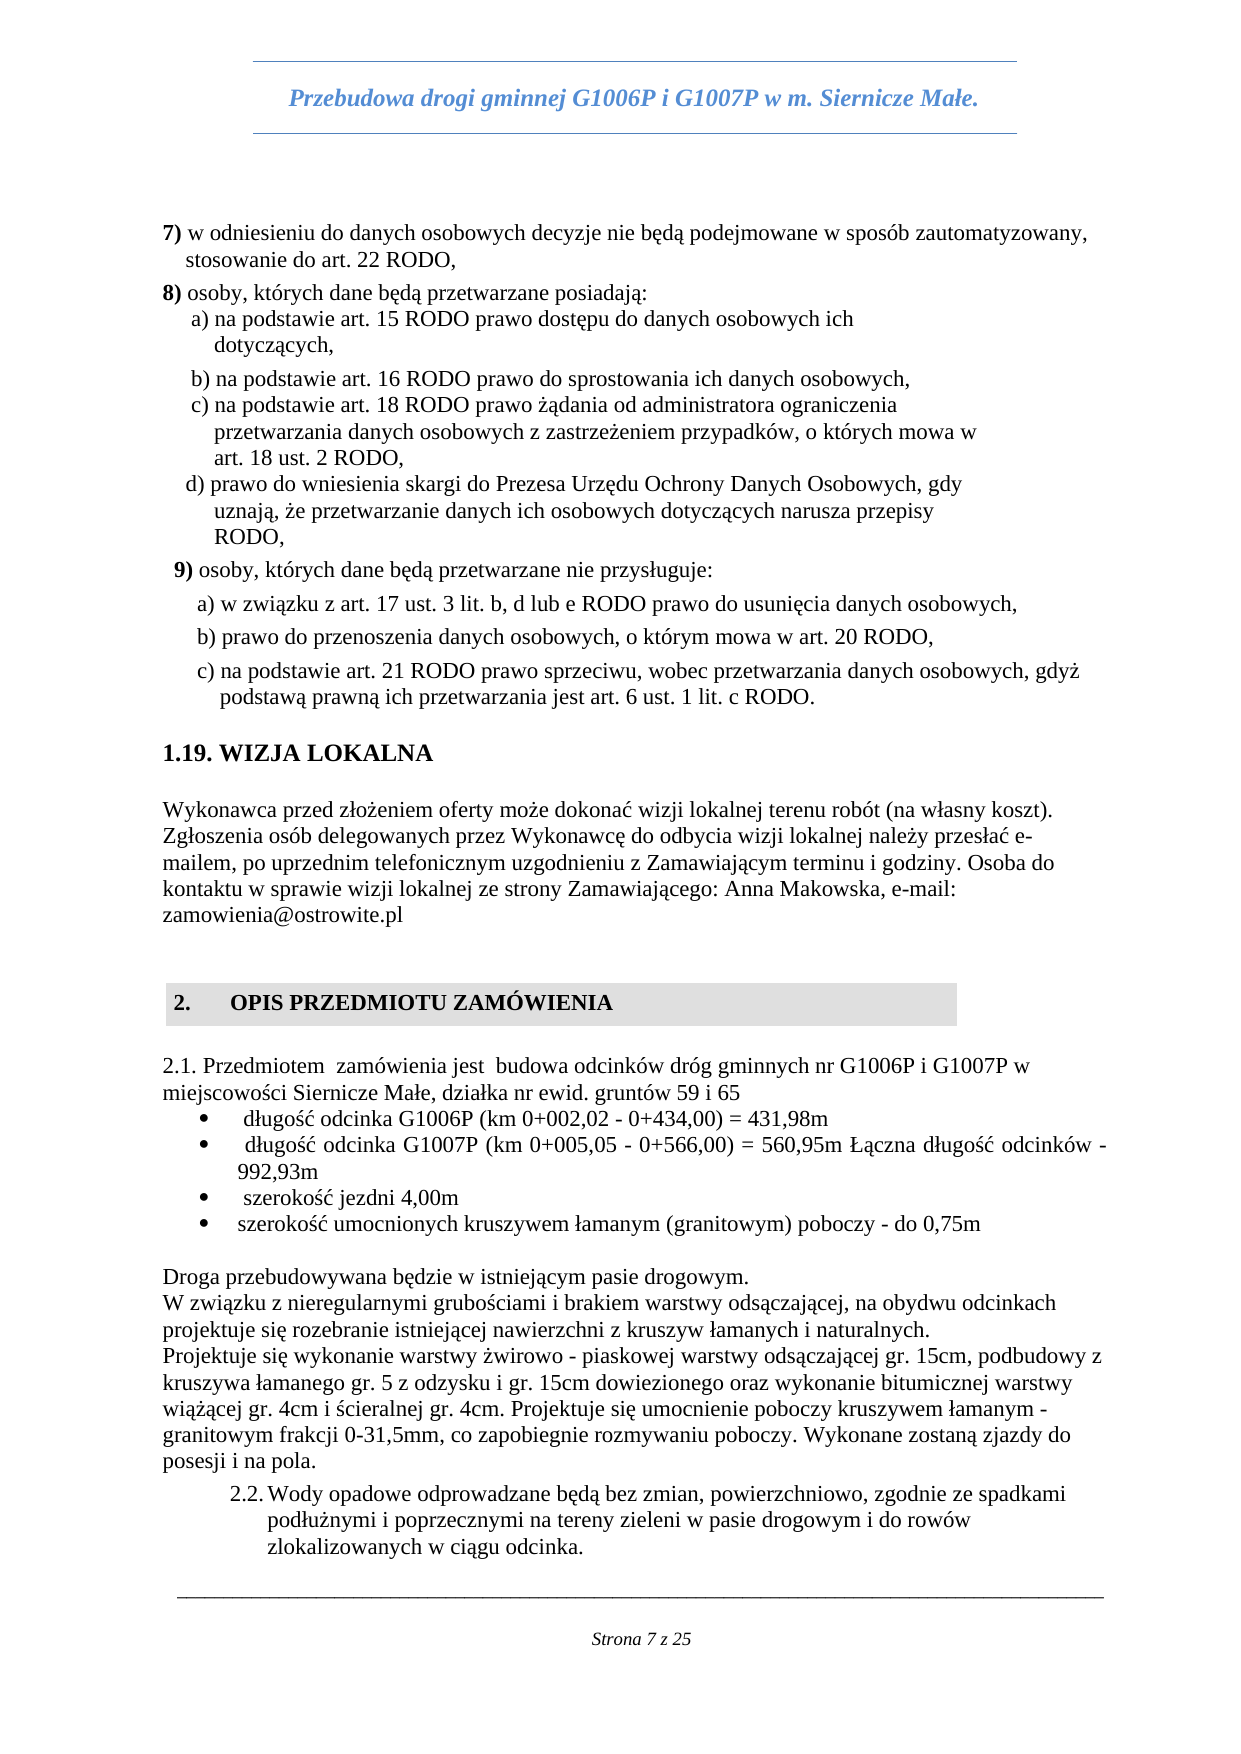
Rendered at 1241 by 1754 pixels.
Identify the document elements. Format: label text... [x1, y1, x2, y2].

text Projektuje się wykonanie warstwy żwirowo - piaskowej warstwy odsączającej gr. 15cm, podbudowy z kruszywa łamanego gr. 5 z odzysku i gr. 15cm dowiezionego oraz wykonanie bitumicznej warstwy wiążącej gr. 4cm i ścieralnej gr. 4cm. Projektuje się umocnienie poboczy kruszywem łamanym - granitowym frakcji 0-31,5mm, co zapobiegnie rozmywaniu poboczy. Wykonane zostaną zjazdy do posesji i na pola. [162, 1342, 1107, 1474]
list szerokość jezdni 4,00m [200, 1184, 1107, 1210]
text 9) osoby, których dane będą przetwarzane nie przysługuje: [162, 557, 1107, 583]
text b) prawo do przenoszenia danych osobowych, o którym mowa w art. 20 RODO, [162, 623, 1107, 650]
text 8) osoby, których dane będą przetwarzane posiadają: [162, 279, 1107, 305]
table_header 2. [166, 983, 229, 1026]
text b) na podstawie art. 16 RODO prawo do sprostowania ich danych osobowych, c) na podstawie art. 18 RODO prawo żądania od administratora ograniczenia przetwarzania danych osobowych z zastrzeżeniem przypadków, o których mowa w art. 18 ust. 2 RODO, d) prawo do wniesienia skargi do Prezesa Urzędu Ochrony Danych Osobowych, gdy uznają, że przetwarzanie danych ich osobowych dotyczących narusza przepisy RODO, [162, 365, 1107, 549]
text Wykonawca przed złożeniem oferty może dokonać wizji lokalnej terenu robót (na własny koszt). Zgłoszenia osób delegowanych przez Wykonawcę do odbycia wizji lokalnej należy przesłać e-mailem, po uprzednim telefonicznym uzgodnieniu z Zamawiającym terminu i godziny. Osoba do kontaktu w sprawie wizji lokalnej ze strony Zamawiającego: Anna Makowska, e-mail: zamowienia@ostrowite.pl [162, 796, 1107, 928]
table_header OPIS PRZEDMIOTU ZAMÓWIENIA [229, 983, 957, 1026]
list Wody opadowe odprowadzane będą bez zmian, powierzchniowo, zgodnie ze spadkami podłużnymi i poprzecznymi na tereny zieleni w pasie drogowym i do rowów zlokalizowanych w ciągu odcinka. [229, 1480, 1107, 1559]
text 7) w odniesieniu do danych osobowych decyzje nie będą podejmowane w sposób zautomatyzowany, stosowanie do art. 22 RODO, [162, 219, 1107, 272]
text 2.1. Przedmiotem zamówienia jest budowa odcinków dróg gminnych nr G1006P i G1007P w miejscowości Siernicze Małe, działka nr ewid. gruntów 59 i 65 [162, 1052, 1107, 1105]
list szerokość umocnionych kruszywem łamanym (granitowym) poboczy - do 0,75m [200, 1210, 1107, 1237]
text Droga przebudowywana będzie w istniejącym pasie drogowym. [162, 1263, 1107, 1289]
text W związku z nieregularnymi grubościami i brakiem warstwy odsączającej, na obydwu odcinkach projektuje się rozebranie istniejącej nawierzchni z kruszyw łamanych i naturalnych. [162, 1289, 1107, 1342]
list długość odcinka G1007P (km 0+005,05 - 0+566,00) = 560,95m Łączna długość odcinków - 992,93m [200, 1131, 1107, 1184]
list długość odcinka G1006P (km 0+002,02 - 0+434,00) = 431,98m [200, 1105, 1107, 1131]
text 1.19. WIZJA LOKALNA [162, 738, 1107, 767]
text c) na podstawie art. 21 RODO prawo sprzeciwu, wobec przetwarzania danych osobowych, gdyż podstawą prawną ich przetwarzania jest art. 6 ust. 1 lit. c RODO. [162, 657, 1107, 709]
text a) w związku z art. 17 ust. 3 lit. b, d lub e RODO prawo do usunięcia danych osobowych, [162, 590, 1107, 616]
text a) na podstawie art. 15 RODO prawo dostępu do danych osobowych ich dotyczących, [162, 305, 1107, 358]
